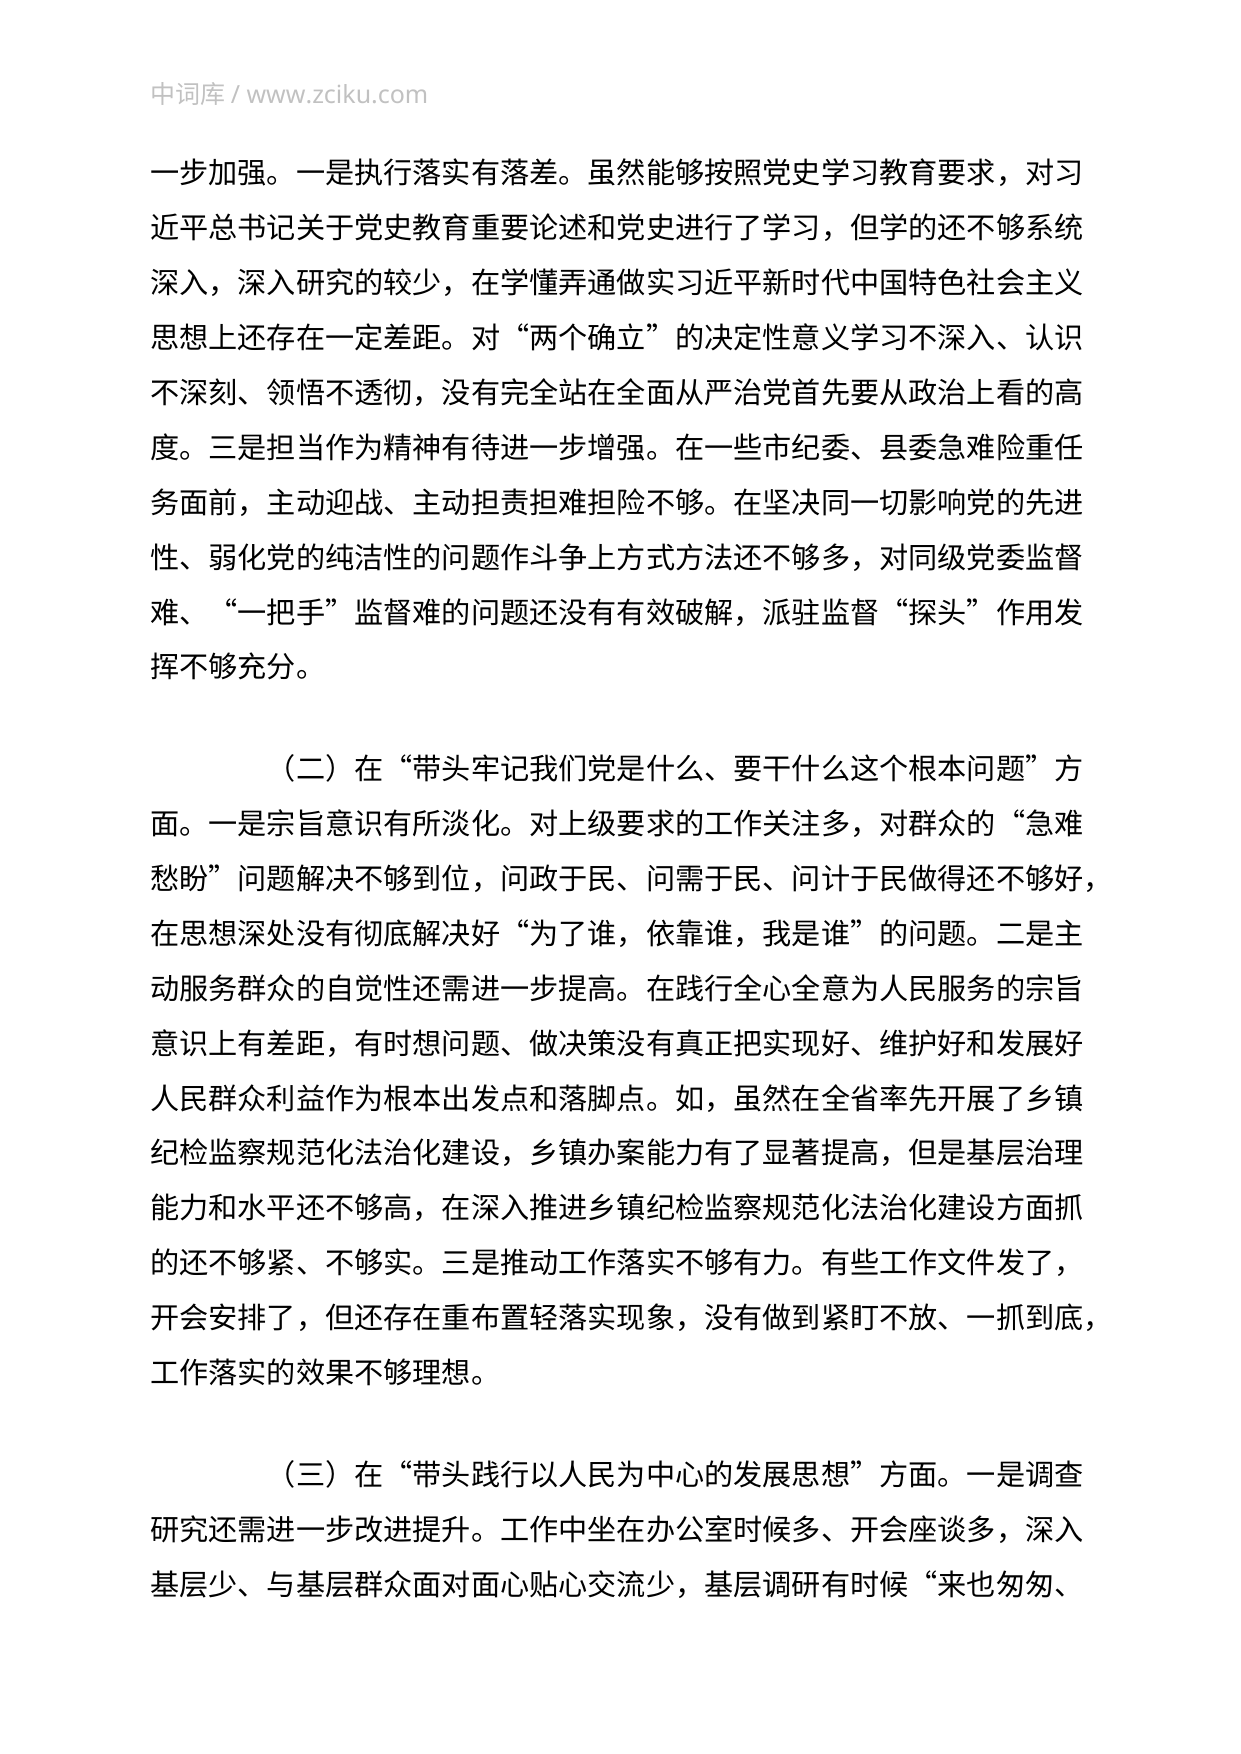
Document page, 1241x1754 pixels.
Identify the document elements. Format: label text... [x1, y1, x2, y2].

text （二）在“带头牢记我们党是什么、要干什么这个根本问题”方面。一是宗旨意识有所淡化。对上级要求的工作关注多，对群众的“急难愁盼”问题解决不够到位，问政于民、问需于民、问计于民做得还不够好，在思想深处没有彻底解决好“为了谁，依靠谁，我是谁”的问题。二是主动服务群众的自觉性还需进一步提高。在践行全心全意为人民服务的宗旨意识上有差距，有时想问题、做决策没有真正把实现好、维护好和发展好人民群众利益作为根本出发点和落脚点。如，虽然在全省率先开展了乡镇纪检监察规范化法治化建设，乡镇办案能力有了显著提高，但是基层治理能力和水平还不够高，在深入推进乡镇纪检监察规范化法治化建设方面抓的还不够紧、不够实。三是推动工作落实不够有力。有些工作文件发了，开会安排了，但还存在重布置轻落实现象，没有做到紧盯不放、一抓到底，工作落实的效果不够理想。 [150, 746, 1090, 1392]
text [150, 150, 1090, 686]
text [150, 1451, 1090, 1603]
